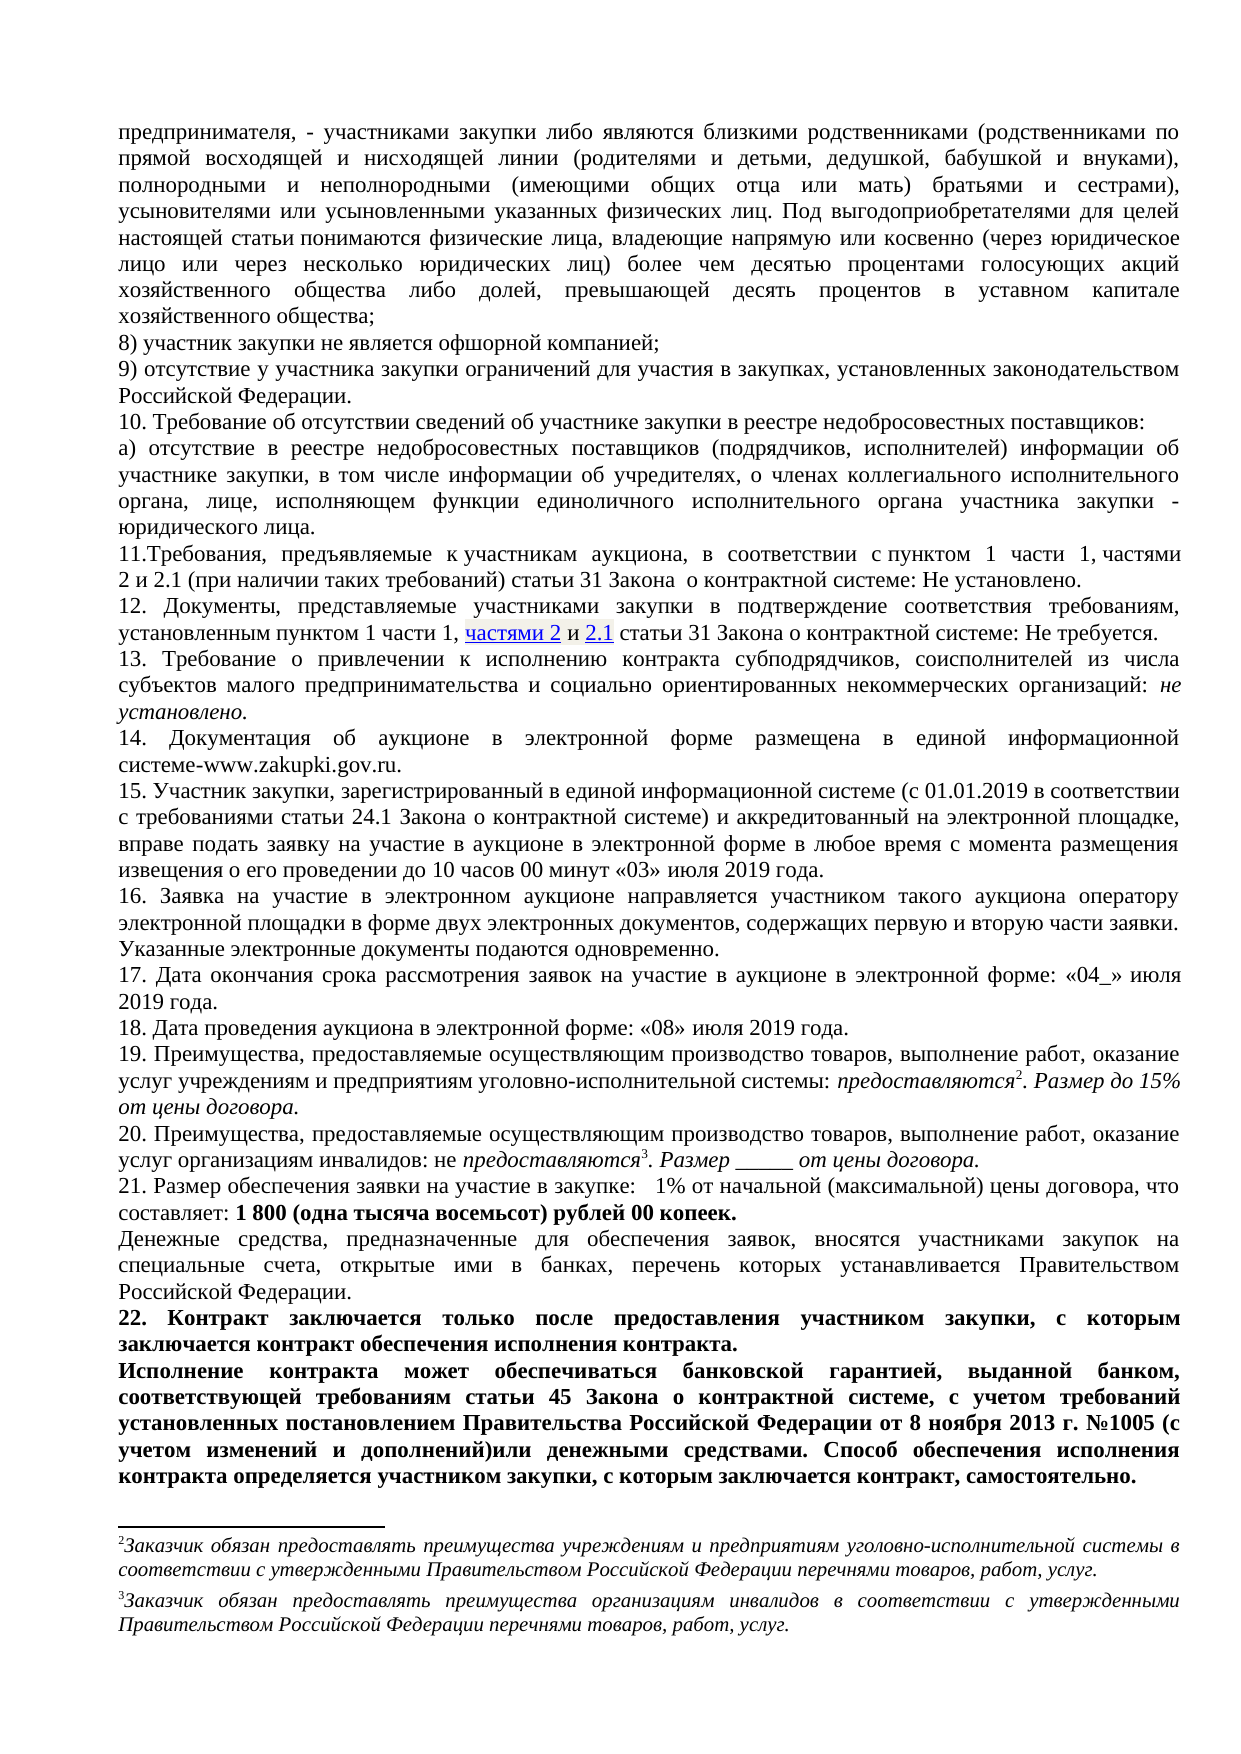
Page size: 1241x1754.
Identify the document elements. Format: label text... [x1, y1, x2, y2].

text 11.Требования, предъявляемые к участникам аукциона, в соответствии с пунктом 1 части 1, частями 2 и 2.1 (при наличии таких требований) статьи 31 Закона о контрактной системе: Не установлено. [118, 540, 1181, 592]
text 10. Требование об отсутствии сведений об участнике закупки в реестре недобросовестных поставщиков: [118, 408, 1181, 434]
text 12. Документы, представляемые участниками закупки в подтверждение соответствия требованиям, установленным пунктом 1 части 1, частями 2 и 2.1 статьи 31 Закона о контрактной системе: Не требуется. [118, 592, 1181, 645]
text 9) отсутствие у участника закупки ограничений для участия в закупках, установленных законодательством Российской Федерации. [118, 355, 1181, 408]
text Исполнение контракта может обеспечиваться банковской гарантией, выданной банком, соответствующей требованиям статьи 45 Закона о контрактной системе, с учетом требований установленных постановлением Правительства Российской Федерации от 8 ноября 2013 г. №1005 (с учетом изменений и дополнений)или денежными средствами. Способ обеспечения исполнения контракта определяется участником закупки, с которым заключается контракт, самостоятельно. [118, 1357, 1181, 1488]
text 17. Дата окончания срока рассмотрения заявок на участие в аукционе в электронной форме: «04_» июля 2019 года. [118, 961, 1181, 1014]
text 18. Дата проведения аукциона в электронной форме: «08» июля 2019 года. [118, 1014, 1181, 1041]
text 15. Участник закупки, зарегистрированный в единой информационной системе (с 01.01.2019 в соответствии с требованиями статьи 24.1 Закона о контрактной системе) и аккредитованный на электронной площадке, вправе подать заявку на участие в аукционе в электронной форме в любое время с момента размещения извещения о его проведении до 10 часов 00 минут «03» июля 2019 года. [118, 777, 1181, 882]
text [118, 118, 1181, 329]
text Денежные средства, предназначенные для обеспечения заявок, вносятся участниками закупок на специальные счета, открытые ими в банках, перечень которых устанавливается Правительством Российской Федерации. [118, 1225, 1181, 1304]
text 8) участник закупки не является офшорной компанией; [118, 329, 1181, 355]
text 21. Размер обеспечения заявки на участие в закупке: 1% от начальной (максимальной) цены договора, что составляет: 1 800 (одна тысяча восемьсот) рублей 00 копеек. [118, 1172, 1181, 1225]
text 13. Требование о привлечении к исполнению контракта субподрядчиков, соисполнителей из числа субъектов малого предпринимательства и социально ориентированных некоммерческих организаций: не установлено. [118, 645, 1181, 724]
text а) отсутствие в реестре недобросовестных поставщиков (подрядчиков, исполнителей) информации об участнике закупки, в том числе информации об учредителях, о членах коллегиального исполнительного органа, лице, исполняющем функции единоличного исполнительного органа участника закупки - юридического лица. [118, 434, 1181, 540]
text 14. Документация об аукционе в электронной форме размещена в единой информационной системе-www.zakupki.gov.ru. [118, 724, 1181, 777]
text 19. Преимущества, предоставляемые осуществляющим производство товаров, выполнение работ, оказание услуг учреждениям и предприятиям уголовно-исполнительной системы: предоставляются. Размер до 15% от цены договора. [118, 1041, 1181, 1119]
text 16. Заявка на участие в электронном аукционе направляется участником такого аукциона оператору электронной площадки в форме двух электронных документов, содержащих первую и вторую части заявки. Указанные электронные документы подаются одновременно. [118, 882, 1181, 961]
text 22. Контракт заключается только после предоставления участником закупки, с которым заключается контракт обеспечения исполнения контракта. [118, 1304, 1181, 1357]
text 20. Преимущества, предоставляемые осуществляющим производство товаров, выполнение работ, оказание услуг организациям инвалидов: не предоставляются. Размер _____ от цены договора. [118, 1119, 1181, 1172]
